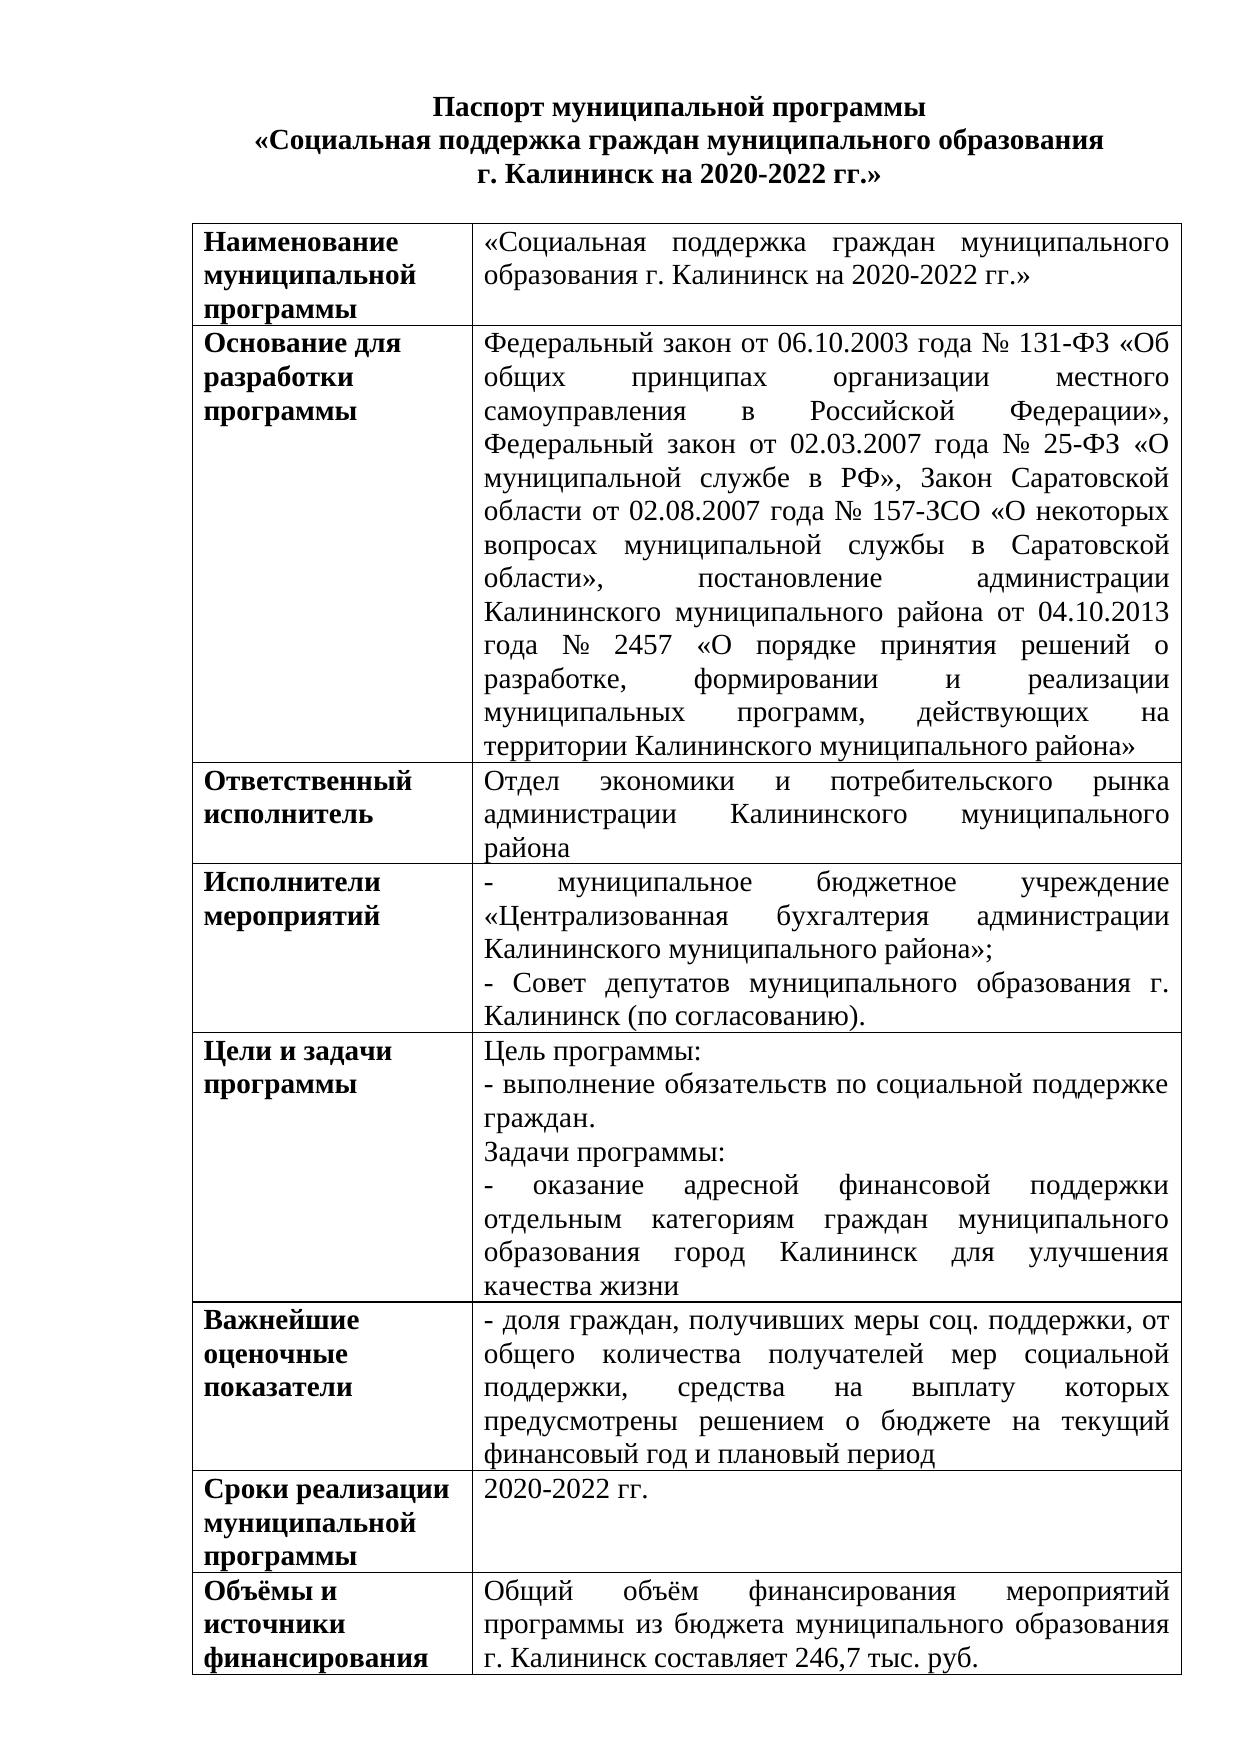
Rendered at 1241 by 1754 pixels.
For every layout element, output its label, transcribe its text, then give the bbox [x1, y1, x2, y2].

table_cell Основание для разработки программы [193, 326, 472, 762]
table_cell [193, 1573, 472, 1673]
table_cell - муниципальное бюджетное учреждение «Централизованная бухгалтерия администрации Калининского муниципального района»; - Совет депутатов муниципального образования г. Калининск (по согласованию). [473, 864, 1181, 1032]
table_cell Исполнители мероприятий [193, 864, 472, 1032]
table_cell Цель программы: - выполнение обязательств по социальной поддержке граждан. Задачи программы: - оказание адресной финансовой поддержки отдельным категориям граждан муниципального образования город Калининск для улучшения качества жизни [473, 1033, 1181, 1301]
table_cell Отдел экономики и потребительского рынка администрации Калининского муниципального района [473, 763, 1181, 863]
text Паспорт муниципальной программы [177, 89, 1181, 122]
table_cell Важнейшие оценочные показатели [193, 1303, 472, 1470]
table_header «Социальная поддержка граждан муниципального образования г. Калининск на 2020-2022 гг.» [473, 224, 1181, 324]
table_cell - доля граждан, получивших меры соц. поддержки, от общего количества получателей мер социальной поддержки, средства на выплату которых предусмотрены решением о бюджете на текущий финансовый год и плановый период [473, 1303, 1181, 1470]
table_cell Цели и задачи программы [193, 1033, 472, 1301]
table_cell Сроки реализации муниципальной программы [193, 1471, 472, 1572]
table_cell Ответственный исполнитель [193, 763, 472, 863]
table_cell 2020-2022 гг. [473, 1471, 1181, 1572]
table_cell Федеральный закон от 06.10.2003 года № 131-ФЗ «Об общих принципах организации местного самоуправления в Российской Федерации», Федеральный закон от 02.03.2007 года № 25-ФЗ «О муниципальной службе в РФ», Закон Саратовской области от 02.08.2007 года № 157-ЗСО «О некоторых вопросах муниципальной службы в Саратовской области», постановление администрации Калининского муниципального района от 04.10.2013 года № 2457 «О порядке принятия решений о разработке, формировании и реализации муниципальных программ, действующих на территории Калининского муниципального района» [473, 326, 1181, 762]
text «Социальная поддержка граждан муниципального образования [177, 122, 1181, 156]
text г. Калининск на 2020-2022 гг.» [177, 156, 1181, 189]
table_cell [473, 1573, 1181, 1673]
table_header Наименование муниципальной программы [193, 224, 472, 324]
